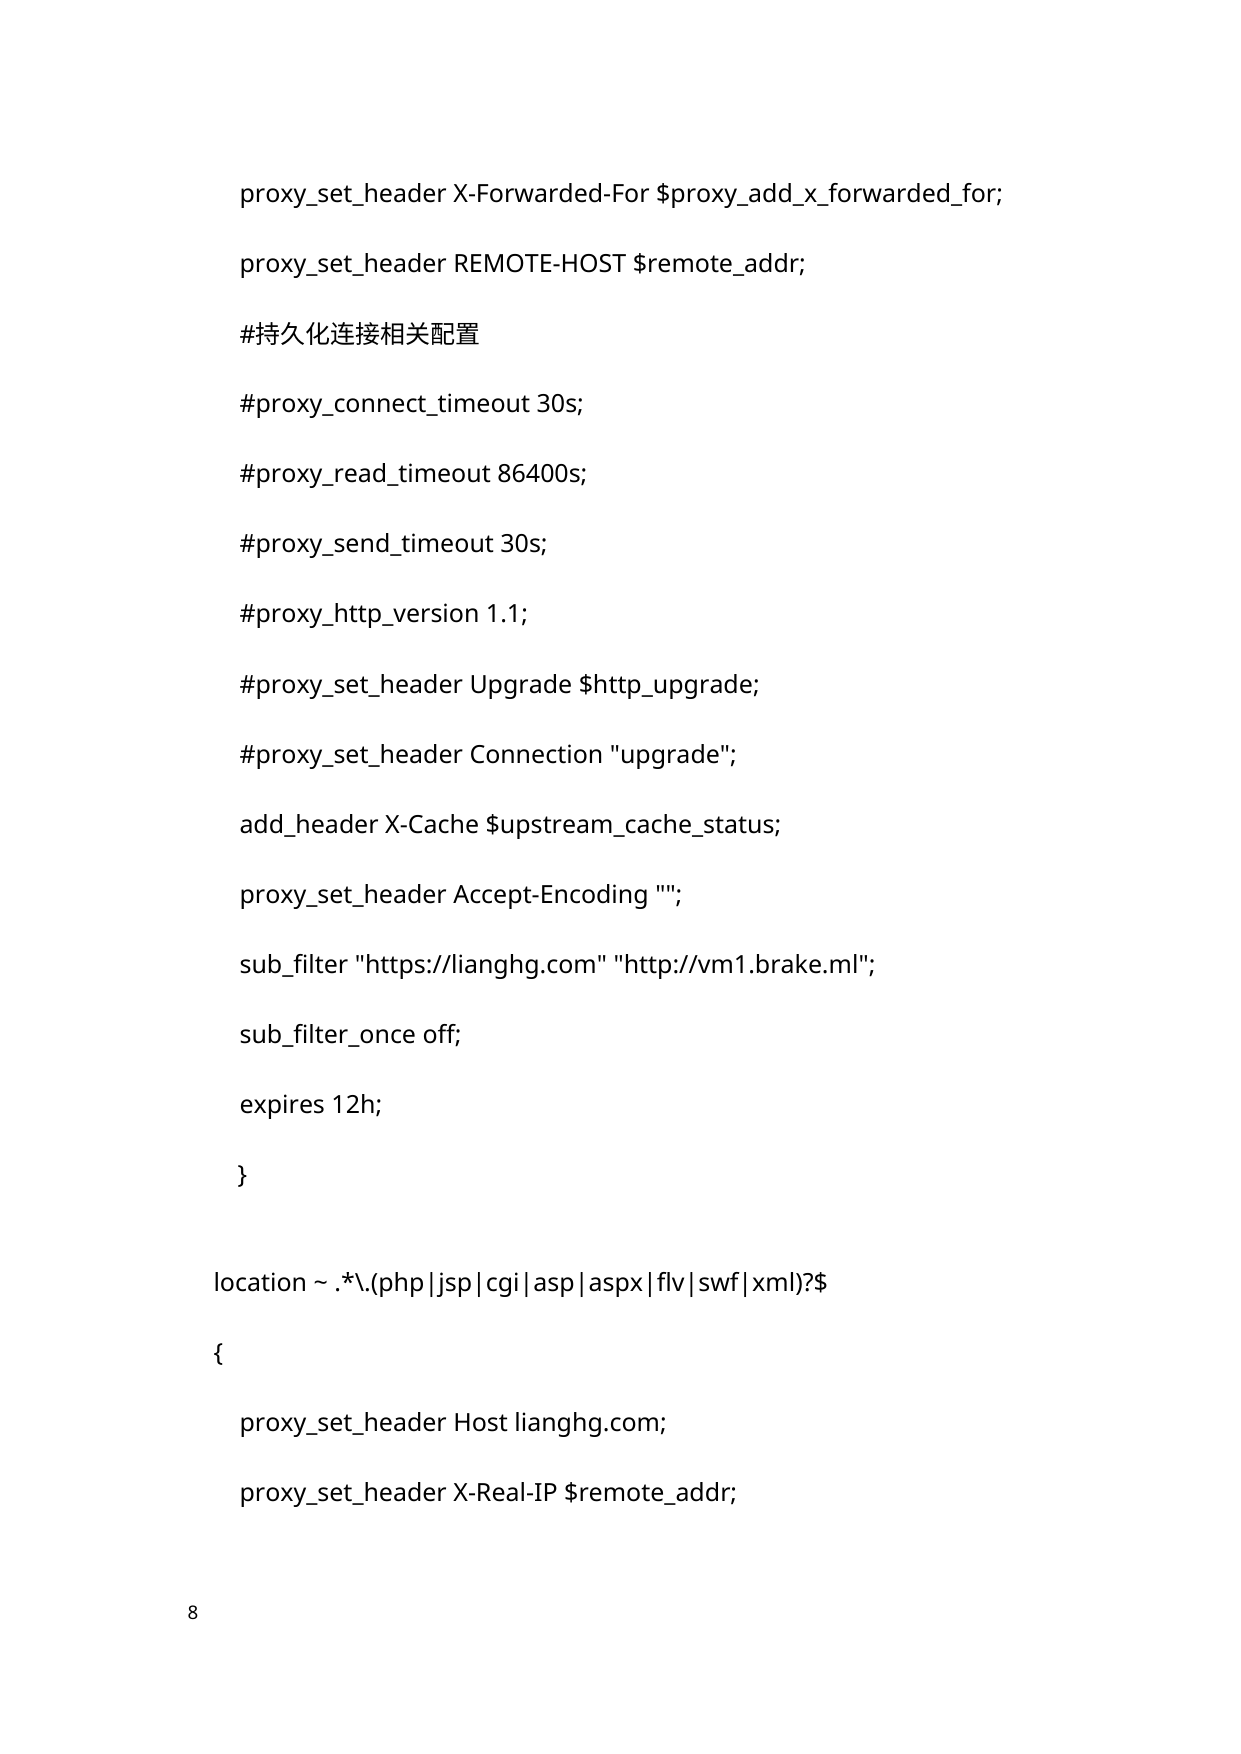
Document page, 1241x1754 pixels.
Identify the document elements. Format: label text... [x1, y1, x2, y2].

text add_header X-Cache $upstream_cache_status; [187, 791, 1053, 856]
text #proxy_send_timeout 30s; [187, 511, 1053, 576]
text #proxy_read_timeout 86400s; [187, 441, 1053, 506]
text #持久化连接相关配置 [187, 300, 1053, 365]
text proxy_set_header X-Forwarded-For $proxy_add_x_forwarded_for; [187, 160, 1053, 225]
text proxy_set_header Accept-Encoding ""; [187, 861, 1053, 926]
text } [187, 1142, 1053, 1207]
text #proxy_set_header Connection "upgrade"; [187, 721, 1053, 786]
text proxy_set_header REMOTE-HOST $remote_addr; [187, 230, 1053, 295]
text #proxy_set_header Upgrade $http_upgrade; [187, 651, 1053, 716]
text proxy_set_header X-Real-IP $remote_addr; [187, 1459, 1053, 1524]
text expires 12h; [187, 1071, 1053, 1136]
text #proxy_http_version 1.1; [187, 581, 1053, 646]
text sub_filter_once off; [187, 1001, 1053, 1066]
text #proxy_connect_timeout 30s; [187, 370, 1053, 435]
text { [187, 1319, 1053, 1384]
text proxy_set_header Host lianghg.com; [187, 1389, 1053, 1454]
text location ~ .*\.(php|jsp|cgi|asp|aspx|flv|swf|xml)?$ [187, 1249, 1053, 1314]
text sub_filter "https://lianghg.com" "http://vm1.brake.ml"; [187, 931, 1053, 996]
